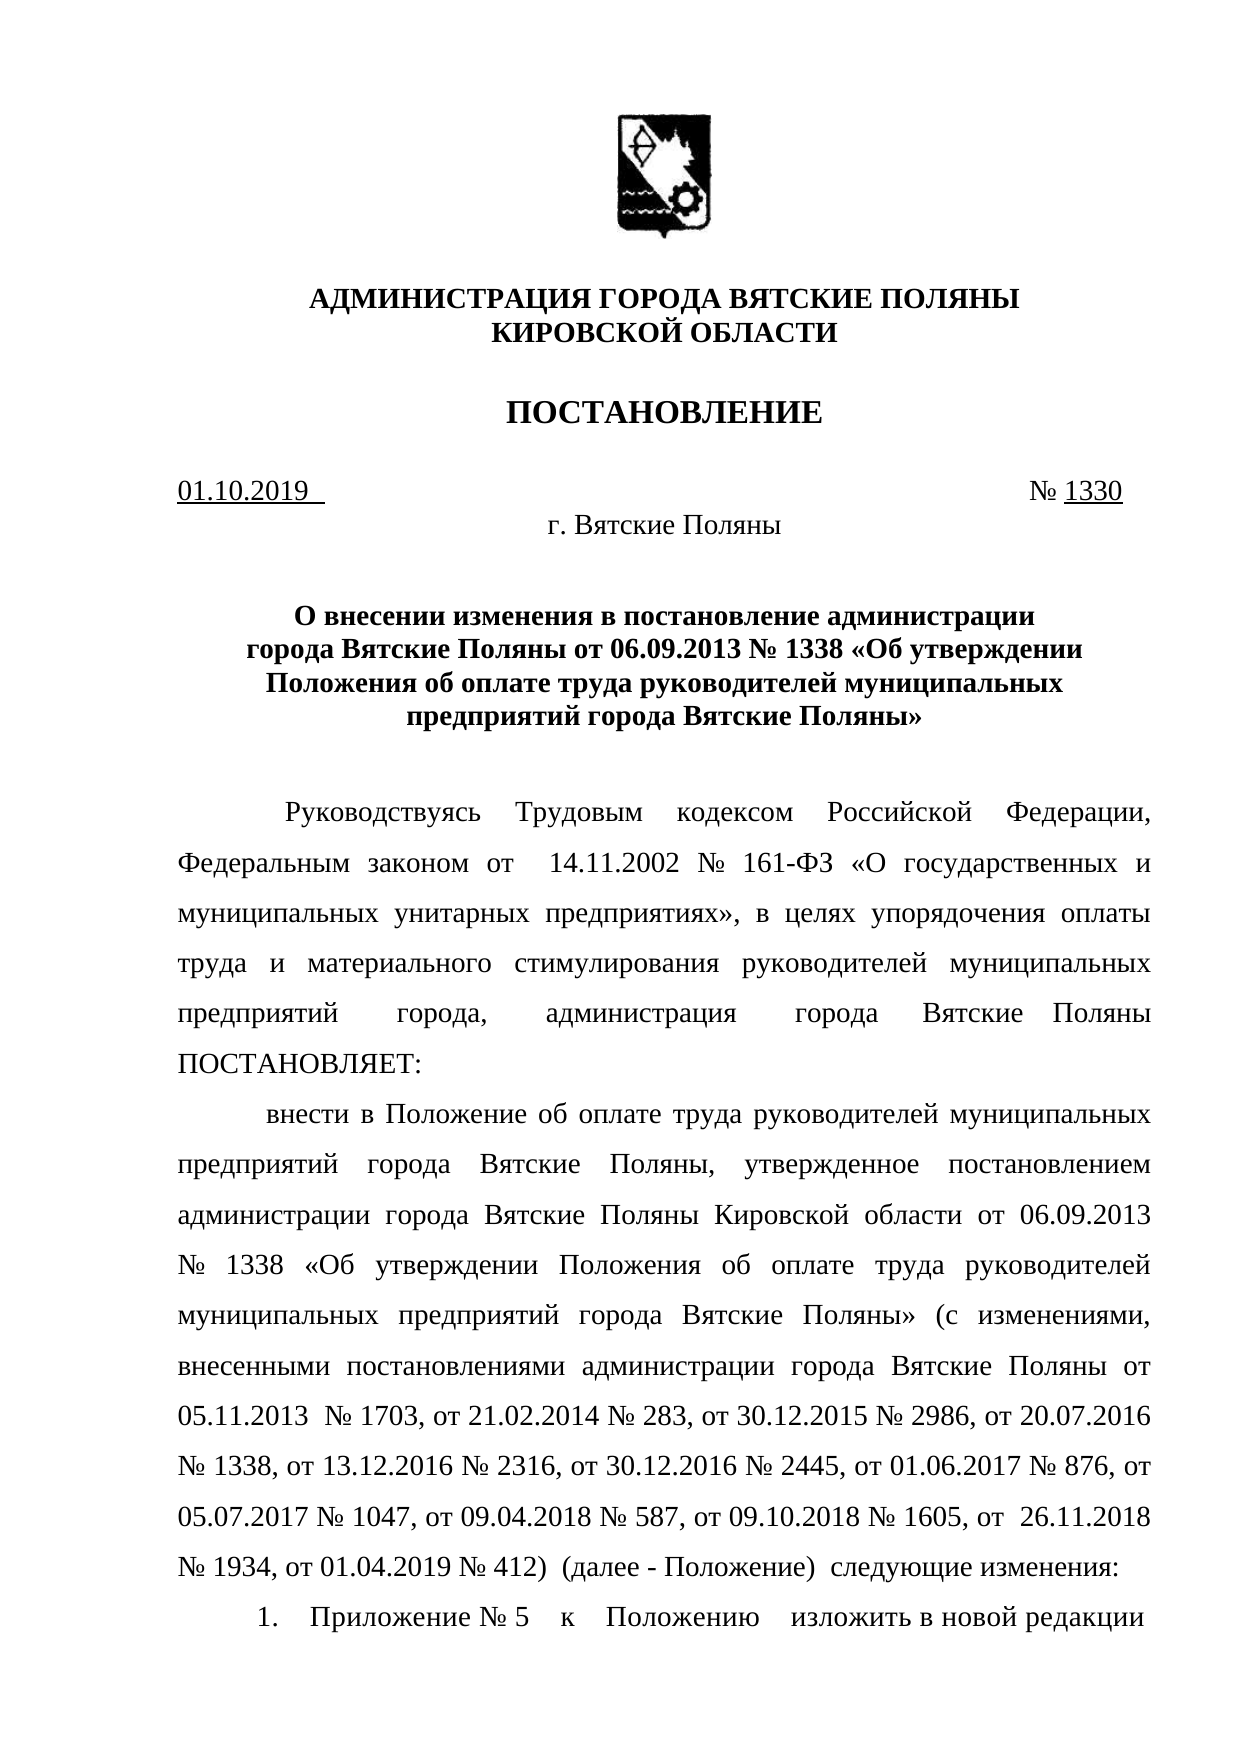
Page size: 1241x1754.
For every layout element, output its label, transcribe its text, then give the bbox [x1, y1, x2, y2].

text 01.10.2019 № 1330 [177, 473, 1152, 507]
text КИРОВСКОЙ ОБЛАСТИ [177, 315, 1152, 349]
text Руководствуясь Трудовым кодексом Российской Федерации, Федеральным законом от 14.11.2002 № 161-ФЗ «О государственных и муниципальных унитарных предприятиях», в целях упорядочения оплаты труда и материального стимулирования руководителей муниципальных предприятий города, администрация города Вятские Поляны [177, 794, 1152, 1029]
subtitle АДМИНИСТРАЦИЯ ГОРОДА ВЯТСКИЕ ПОЛЯНЫ [177, 282, 1152, 315]
text г. Вятские Поляны [177, 507, 1152, 540]
text 1. Приложение № 5 к Положению изложить в новой редакции [181, 1599, 1149, 1633]
text ПОСТАНОВЛЕНИЕ [177, 392, 1152, 430]
picture [617, 114, 712, 239]
text ПОСТАНОВЛЯЕТ: [177, 1046, 1152, 1079]
text города Вятские Поляны от 06.09.2013 № 1338 «Об утверждении Положения об оплате труда руководителей муниципальных предприятий города Вятские Поляны» [177, 631, 1152, 732]
text О внесении изменения в постановление администрации [177, 598, 1152, 631]
text внести в Положение об оплате труда руководителей муниципальных предприятий города Вятские Поляны, утвержденное постановлением администрации города Вятские Поляны Кировской области от 06.09.2013 № 1338 «Об утверждении Положения об оплате труда руководителей муниципальных предприятий города Вятские Поляны» (с изменениями, внесенными постановлениями администрации города Вятские Поляны от 05.11.2013 № 1703, от 21.02.2014 № 283, от 30.12.2015 № 2986, от 20.07.2016 № 1338, от 13.12.2016 № 2316, от 30.12.2016 № 2445, от 01.06.2017 № 876, от 05.07.2017 № 1047, от 09.04.2018 № 587, от 09.10.2018 № 1605, от 26.11.2018 № 1934, от 01.04.2019 № 412) (далее - Положение) следующие изменения: [177, 1096, 1152, 1583]
